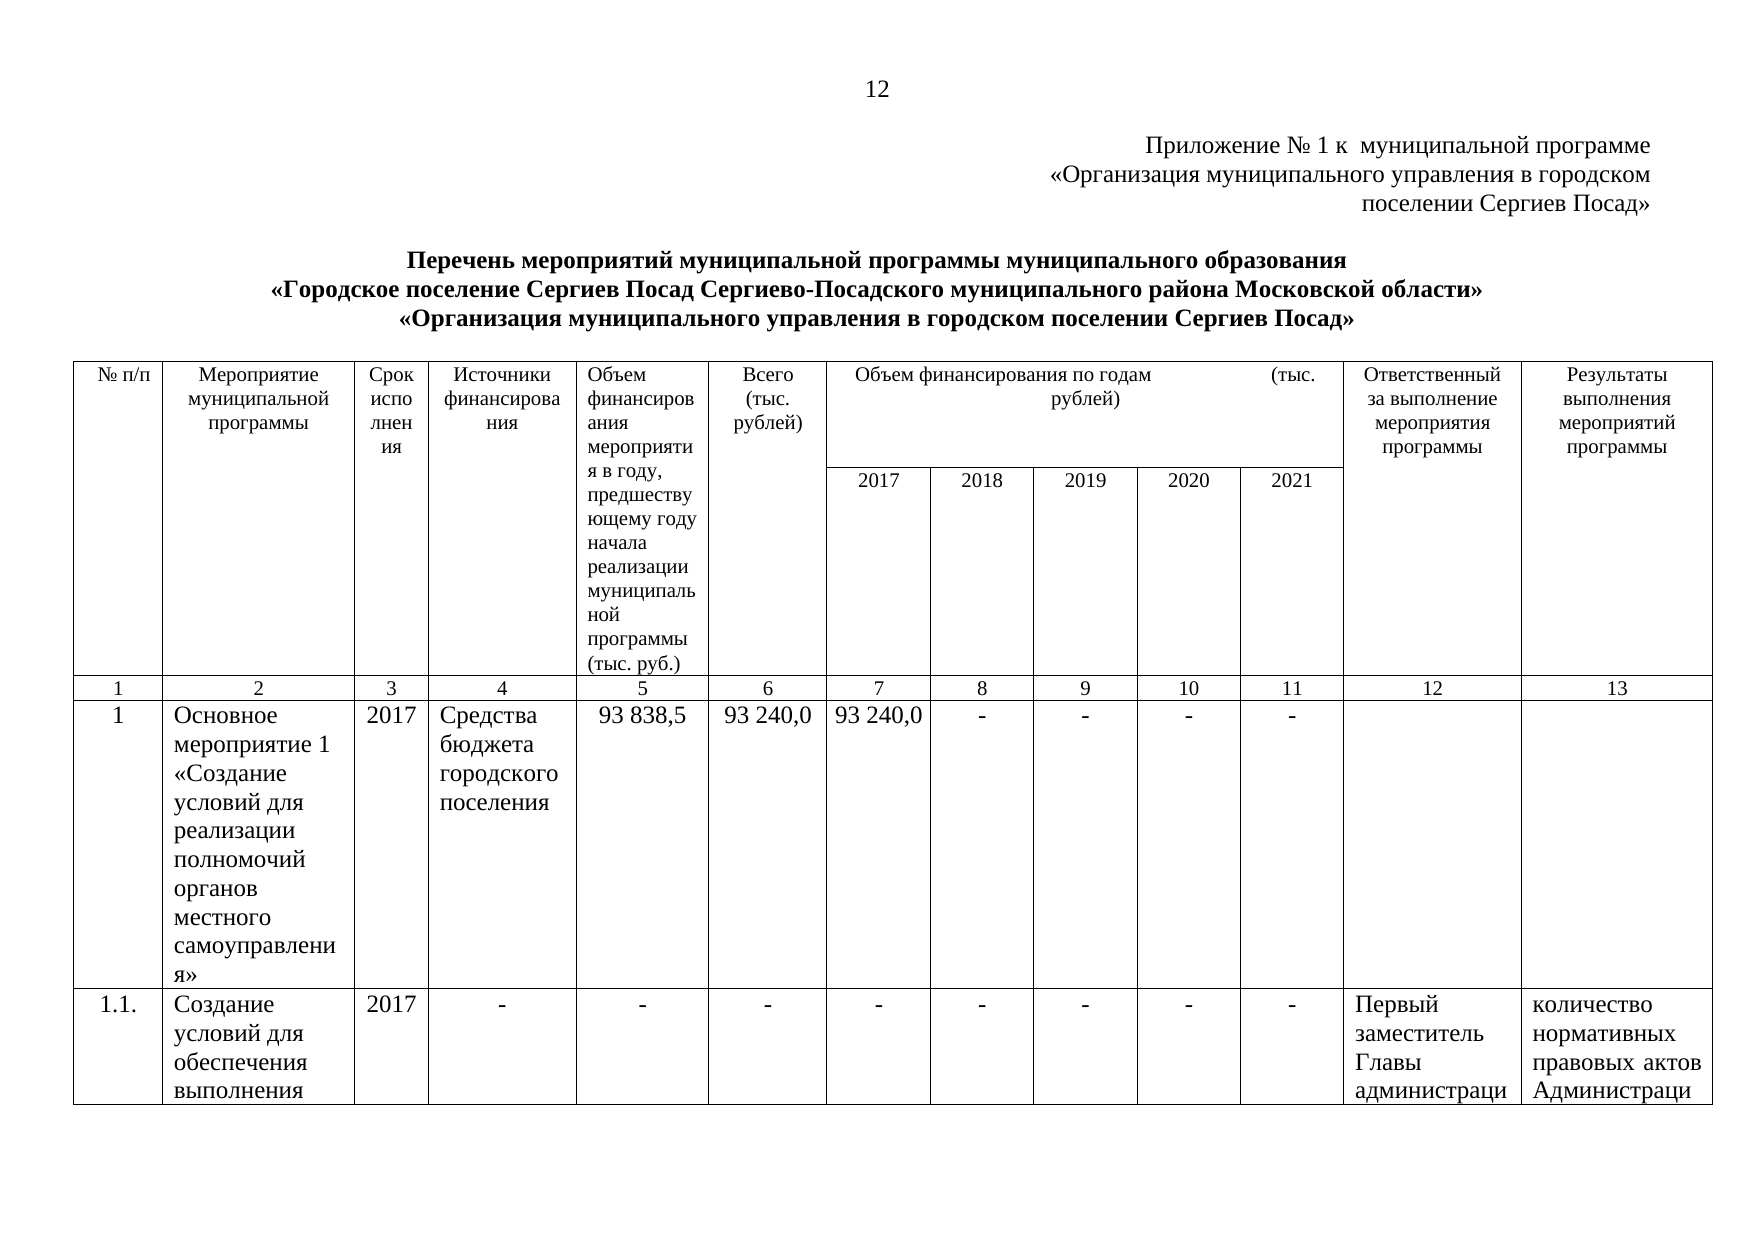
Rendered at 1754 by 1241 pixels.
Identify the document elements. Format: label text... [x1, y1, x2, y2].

table_cell 1.1. [74, 989, 162, 1104]
table_cell 2020 [1138, 468, 1240, 674]
table_cell - [827, 989, 930, 1104]
table_cell - [931, 989, 1033, 1104]
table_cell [163, 989, 354, 1104]
table_cell 2019 [1034, 468, 1137, 674]
text Приложение № 1 к муниципальной программе «Организация муниципального управления в городском поселении Сергиев Посад» [1048, 131, 1651, 217]
table_cell 2018 [931, 468, 1033, 674]
table_cell 2017 [827, 468, 930, 674]
table_cell - [1138, 989, 1240, 1104]
table_header Мероприятие муниципальной программы [163, 362, 354, 674]
table_header Объем финансирования по годам (тыс. рублей) [827, 362, 1343, 467]
table_header № п/п [74, 362, 162, 674]
table_header Объем финансирования мероприятия в году, предшествующему году начала реализации муниципальной программы (тыс. руб.) [577, 362, 708, 674]
table_cell 10 [1138, 676, 1240, 699]
table_cell - [709, 989, 826, 1104]
table_cell 8 [931, 676, 1033, 699]
table_cell 1 [74, 701, 162, 988]
table_cell 1 [74, 676, 162, 699]
table_header Срок исполнения [355, 362, 428, 674]
text «Организация муниципального управления в городском поселении Сергиев Посад» [103, 303, 1651, 332]
table_cell - [1138, 701, 1240, 988]
table_cell 7 [827, 676, 930, 699]
table_cell - [429, 989, 576, 1104]
table_cell 6 [709, 676, 826, 699]
table_cell 3 [355, 676, 428, 699]
table_cell - [1034, 701, 1137, 988]
table_header Ответственный за выполнение мероприятия программы [1344, 362, 1521, 674]
table_cell Основное мероприятие 1 «Создание условий для реализации полномочий органов местного самоуправления» [163, 701, 354, 988]
table_cell 93 838,5 [577, 701, 708, 988]
table_cell 2017 [355, 701, 428, 988]
table_cell - [1241, 989, 1343, 1104]
table_cell 93 240,0 [827, 701, 930, 988]
text «Городское поселение Сергиев Посад Сергиево-Посадского муниципального района Московской области» [103, 274, 1651, 303]
table_cell 11 [1241, 676, 1343, 699]
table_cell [1344, 989, 1521, 1104]
table_cell 13 [1522, 676, 1712, 699]
table_cell - [931, 701, 1033, 988]
table_cell [1522, 701, 1712, 988]
table_cell 93 240,0 [709, 701, 826, 988]
table_cell [1344, 701, 1521, 988]
table_cell 9 [1034, 676, 1137, 699]
table_header Всего (тыс. рублей) [709, 362, 826, 674]
text Перечень мероприятий муниципальной программы муниципального образования [103, 246, 1651, 274]
table_cell - [1034, 989, 1137, 1104]
table_cell 4 [429, 676, 576, 699]
table_header Источники финансирования [429, 362, 576, 674]
table_cell 2017 [355, 989, 428, 1104]
table_cell Средства бюджета городского поселения [429, 701, 576, 988]
table_cell - [577, 989, 708, 1104]
table_cell 12 [1344, 676, 1521, 699]
table_cell 2021 [1241, 468, 1343, 674]
table_header Результаты выполнения мероприятий программы [1522, 362, 1712, 674]
table_cell 2 [163, 676, 354, 699]
table_cell 5 [577, 676, 708, 699]
table_cell - [1241, 701, 1343, 988]
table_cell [1522, 989, 1712, 1104]
